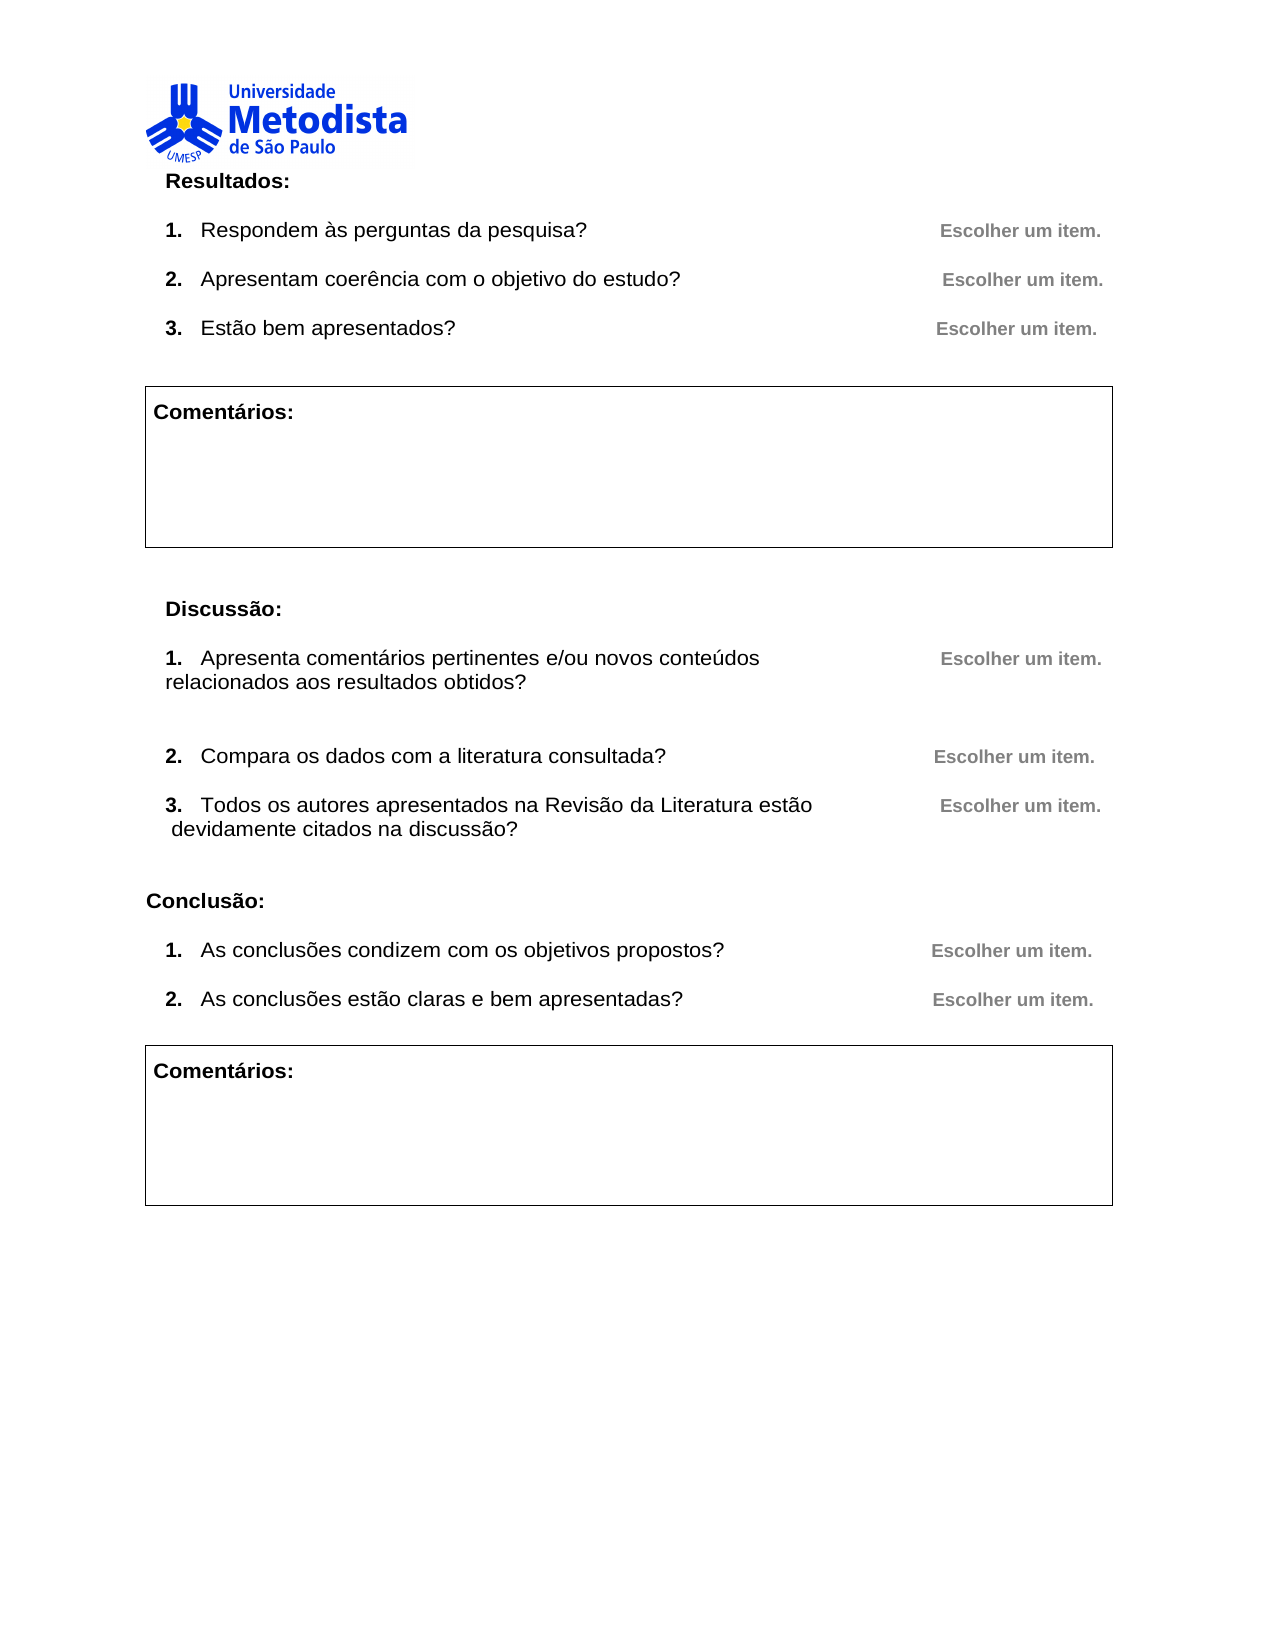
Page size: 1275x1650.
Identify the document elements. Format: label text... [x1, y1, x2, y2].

table_header Comentários: [146, 1046, 1112, 1205]
list Todos os autores apresentados na Revisão da Literatura estão [165, 793, 1127, 817]
text devidamente citados na discussão? [165, 817, 1127, 841]
text Discussão: [165, 597, 1127, 621]
list As conclusões estão claras e bem apresentadas? [165, 987, 1127, 1011]
picture [145, 75, 415, 169]
list Apresenta comentários pertinentes e/ou novos conteúdos [165, 646, 1127, 669]
list Respondem às perguntas da pesquisa? [165, 218, 1127, 242]
table_header Comentários: [146, 387, 1112, 547]
list Compara os dados com a literatura consultada? [165, 744, 1127, 768]
text Resultados: [165, 169, 1127, 193]
subtitle Conclusão: [146, 889, 1127, 913]
list Estão bem apresentados? [165, 316, 1127, 339]
text relacionados aos resultados obtidos? [165, 670, 1127, 694]
list As conclusões condizem com os objetivos propostos? [165, 938, 1127, 962]
list Apresentam coerência com o objetivo do estudo? [165, 267, 1127, 291]
